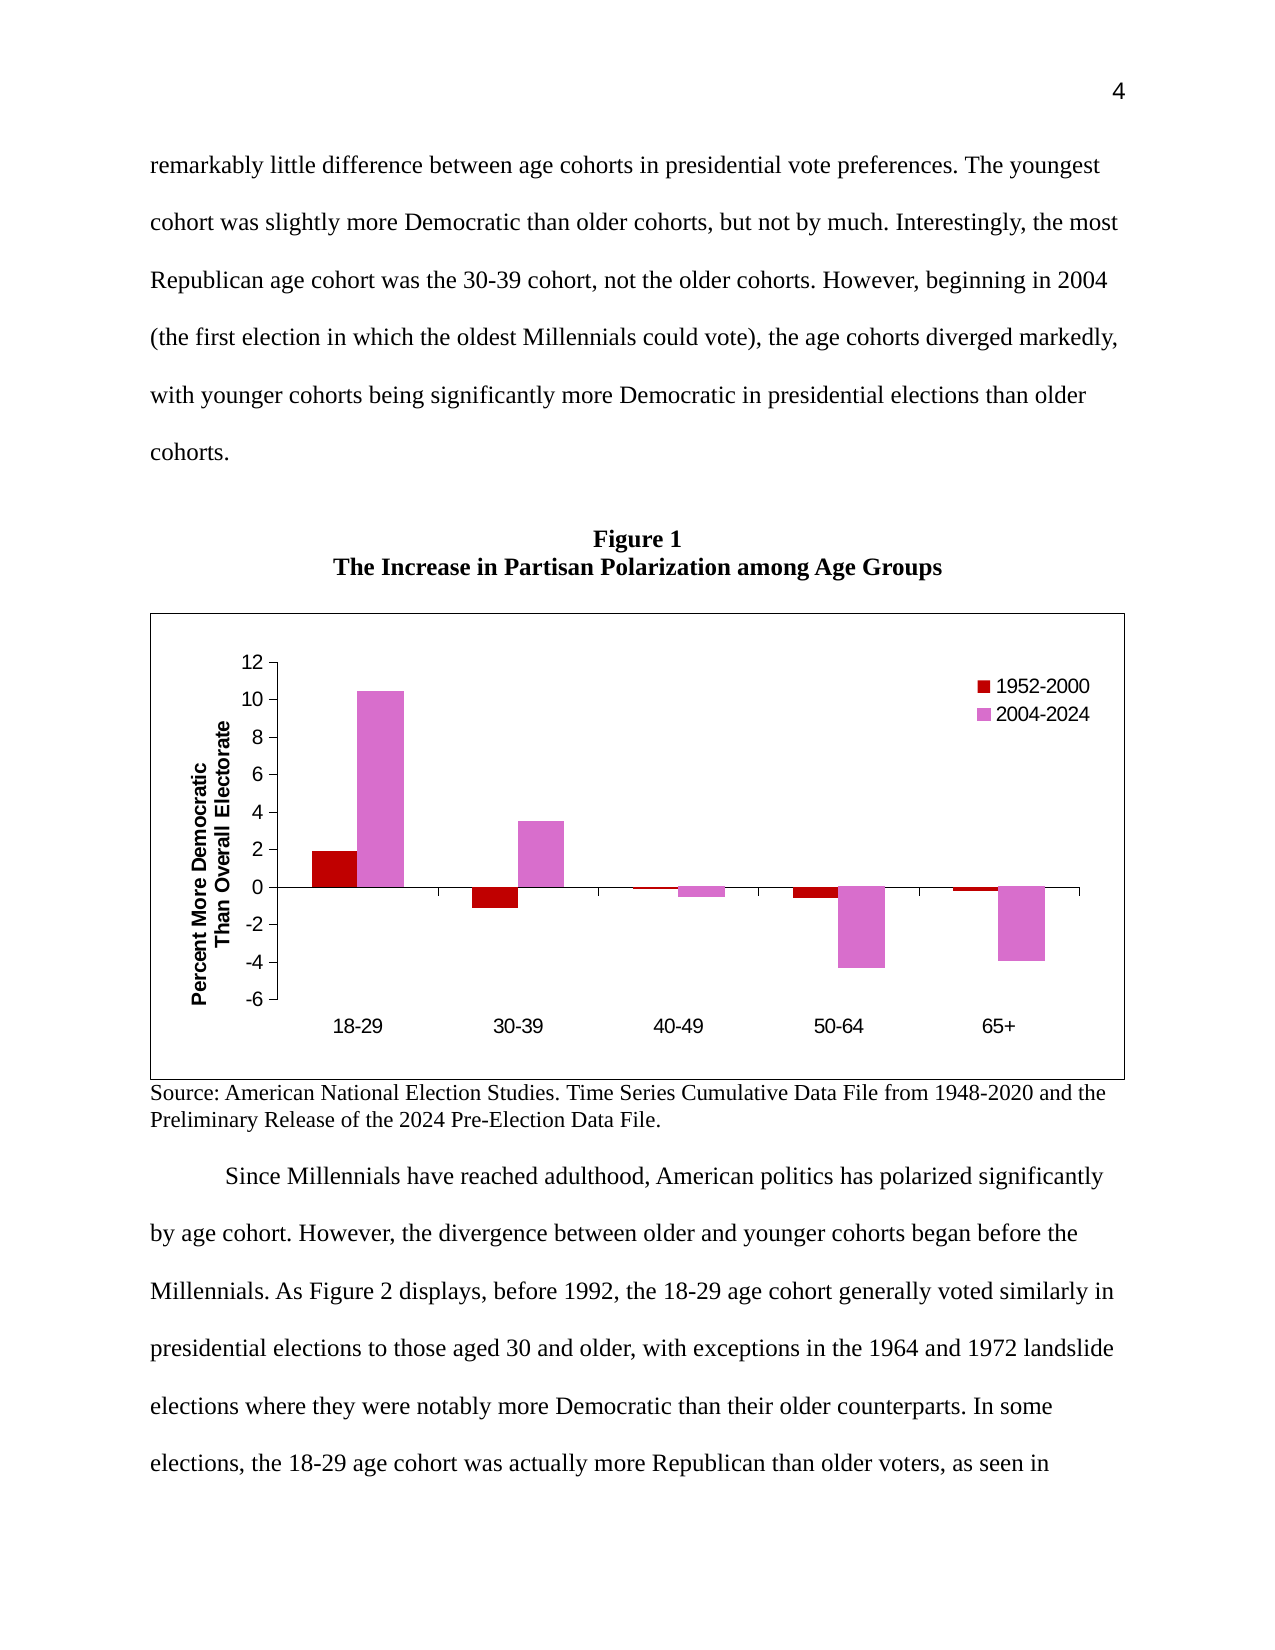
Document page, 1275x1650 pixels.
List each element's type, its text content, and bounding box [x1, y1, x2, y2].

text Source: American National Election Studies. Time Series Cumulative Data File from 1948-2020 and the Preliminary Release of the 2024 Pre-Election Data File. [150, 1080, 1125, 1132]
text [150, 150, 1125, 466]
text Figure 1 [150, 524, 1125, 552]
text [150, 1161, 1125, 1477]
text The Increase in Partisan Polarization among Age Groups [150, 552, 1125, 581]
